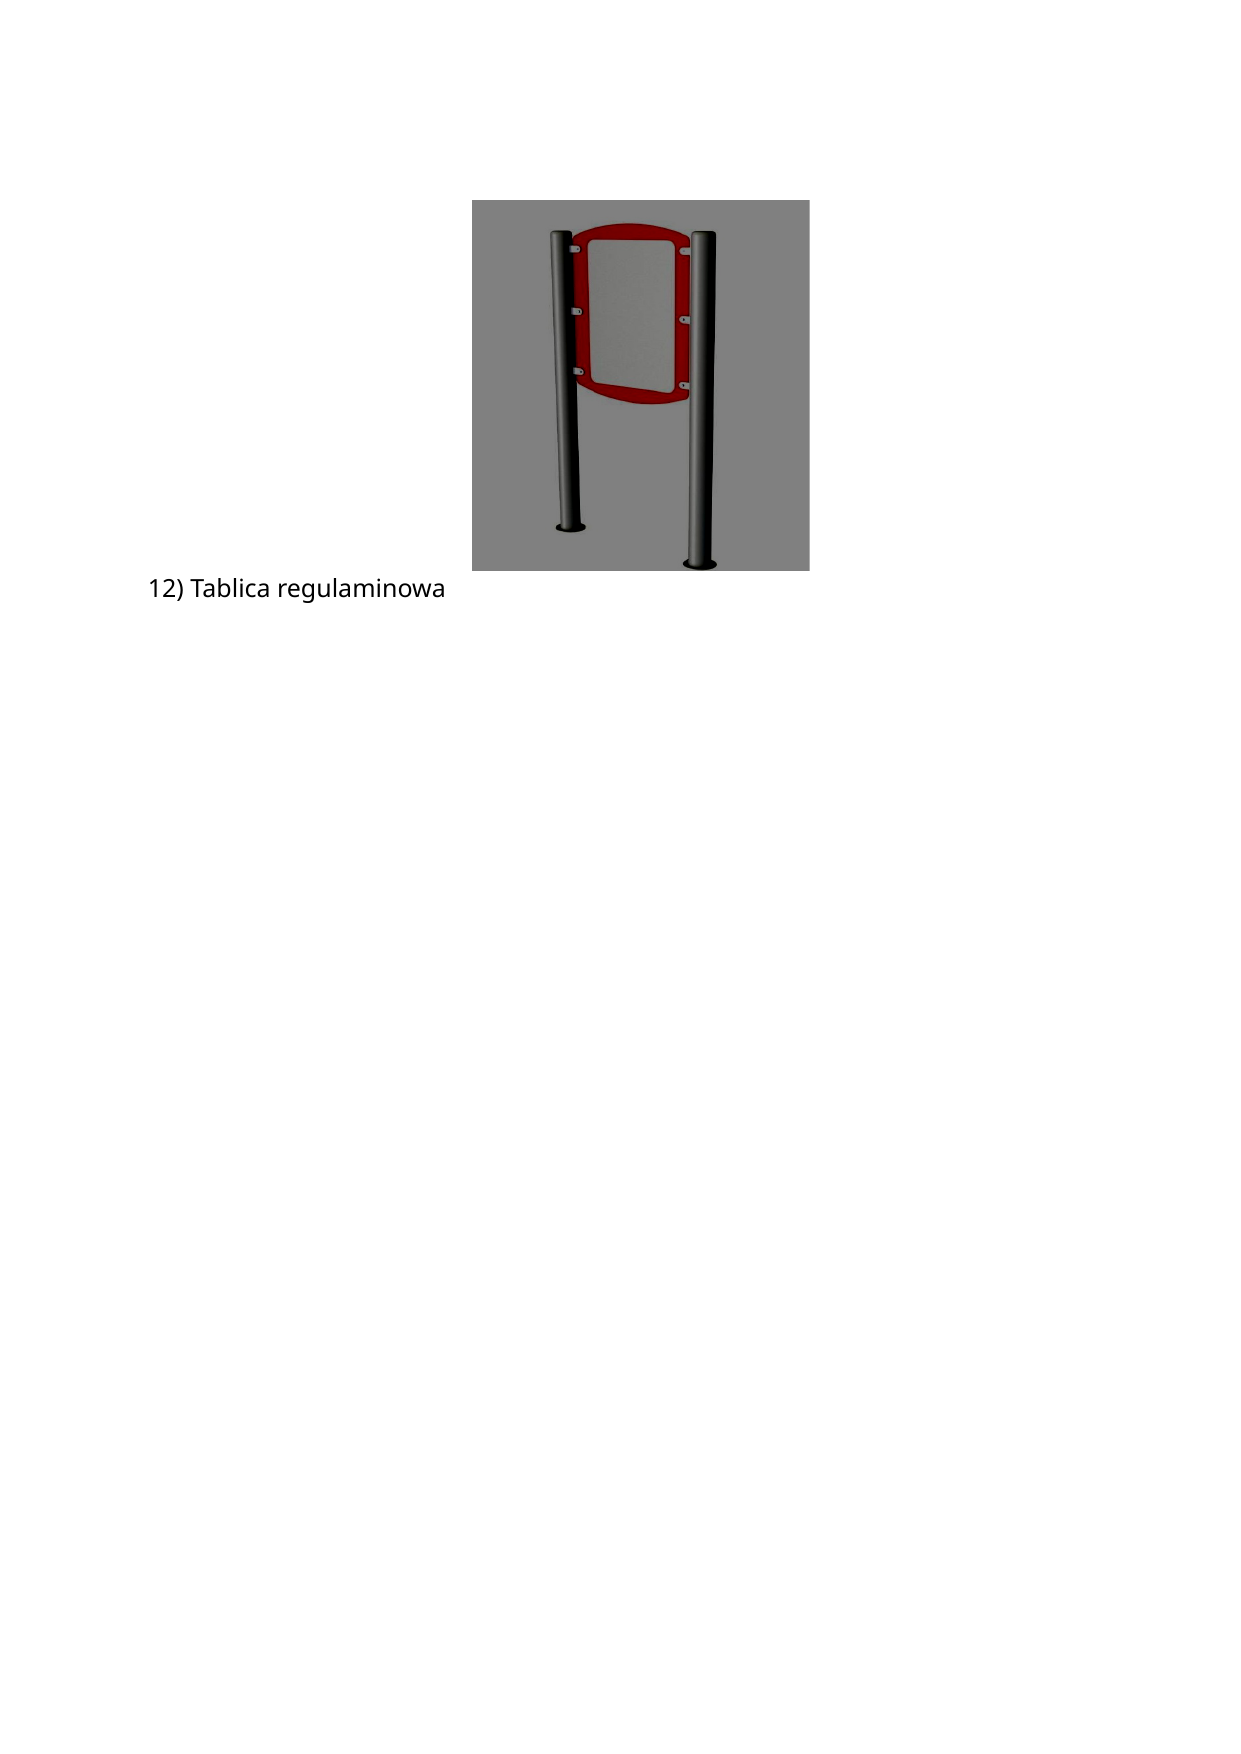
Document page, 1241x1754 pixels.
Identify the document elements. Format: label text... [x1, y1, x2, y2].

text 12) Tablica regulaminowa [148, 172, 1122, 605]
